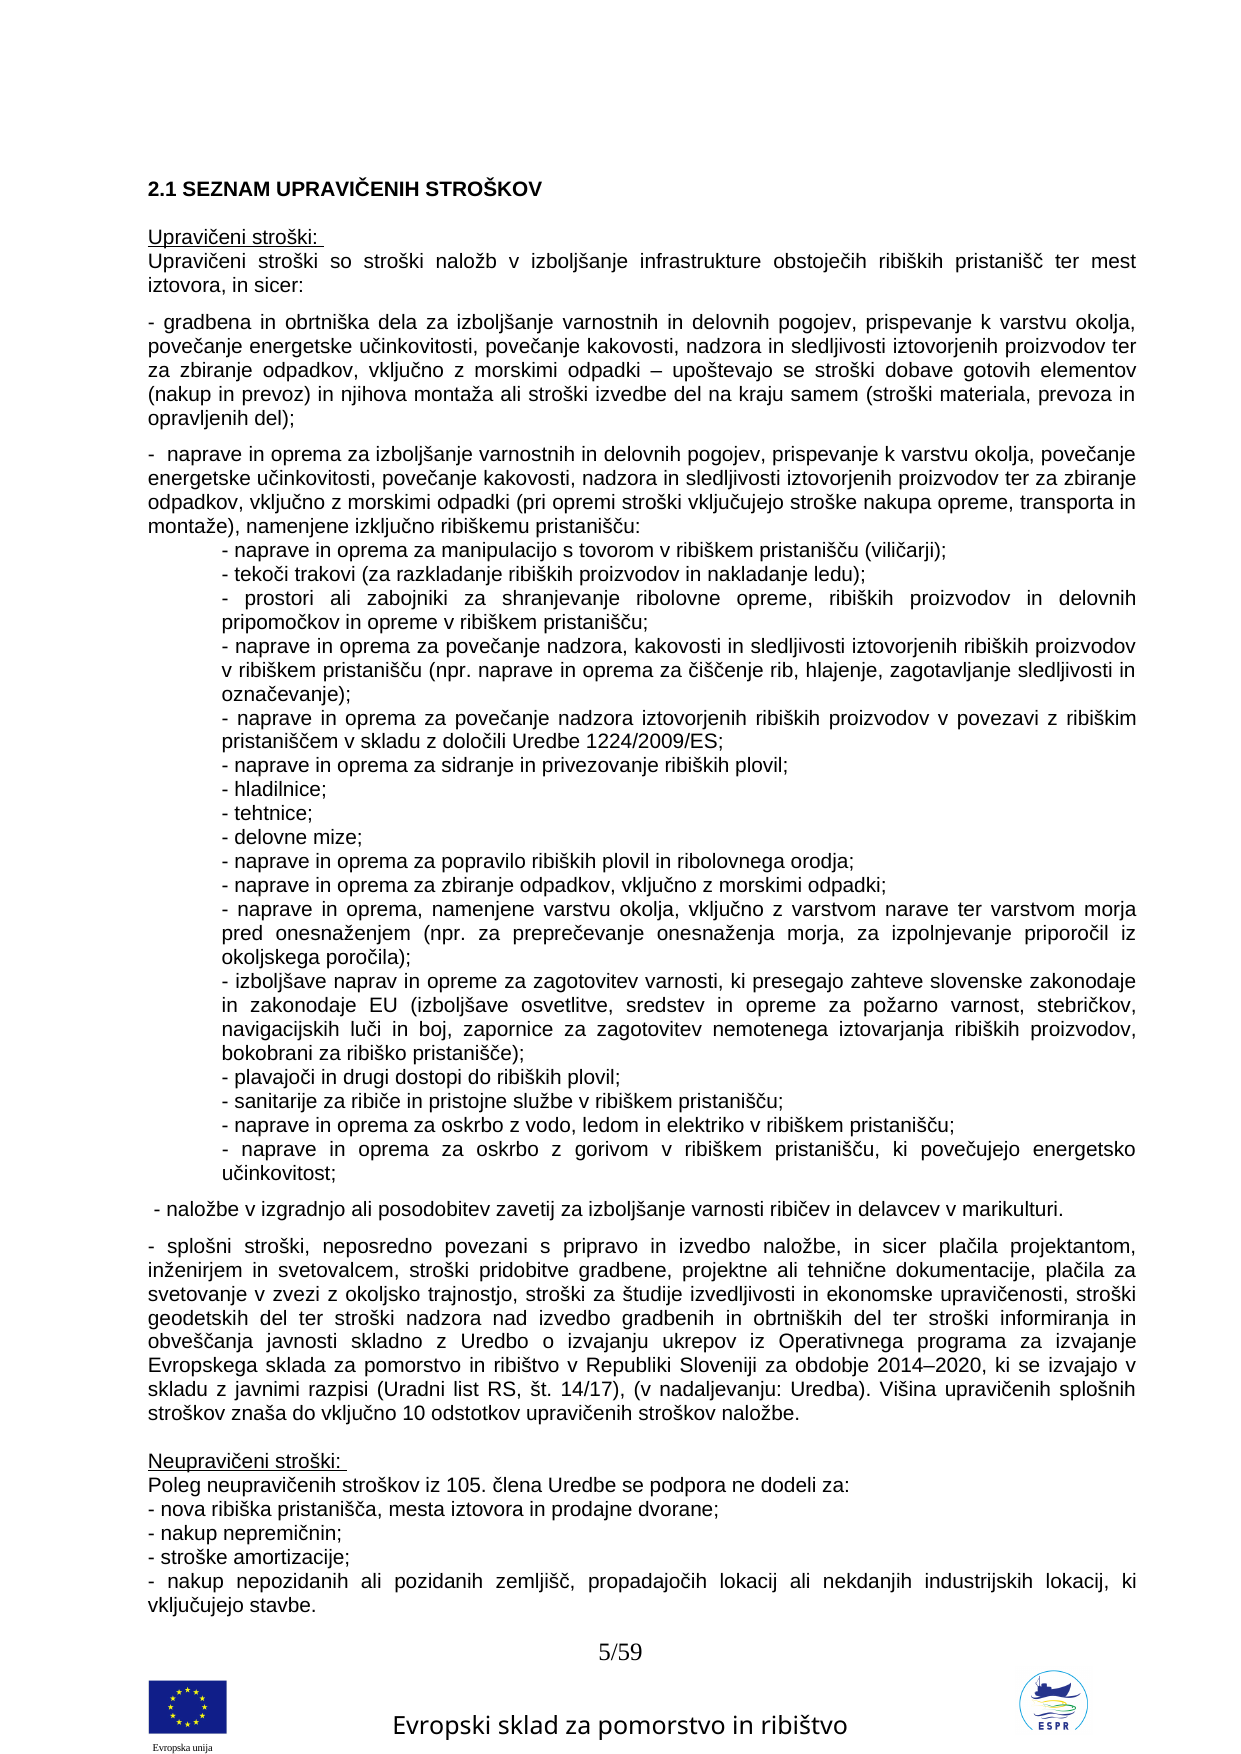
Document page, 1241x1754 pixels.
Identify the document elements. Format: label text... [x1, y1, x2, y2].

text Upravičeni stroški so stroški naložb v izboljšanje infrastrukture obstoječih ribiških pristanišč ter mest iztovora, in sicer: [148, 249, 1138, 297]
text - naprave in oprema za zbiranje odpadkov, vključno z morskimi odpadki; [221, 873, 1138, 897]
text - naprave in oprema za oskrbo z gorivom v ribiškem pristanišču, ki povečujejo energetsko učinkovitost; [222, 1137, 1138, 1184]
text Poleg neupravičenih stroškov iz 105. člena Uredbe se podpora ne dodeli za: [148, 1473, 1138, 1497]
text - delovne mize; [221, 825, 1138, 849]
text - prostori ali zabojniki za shranjevanje ribolovne opreme, ribiških proizvodov in delovnih pripomočkov in opreme v ribiškem pristanišču; [221, 586, 1138, 633]
text - stroške amortizacije; [148, 1545, 1138, 1569]
text - nova ribiška pristanišča, mesta iztovora in prodajne dvorane; [148, 1497, 1138, 1521]
text - hladilnice; [221, 777, 1138, 801]
text Upravičeni stroški: [148, 225, 1138, 249]
text - naprave in oprema, namenjene varstvu okolja, vključno z varstvom narave ter varstvom morja pred onesnaženjem (npr. za preprečevanje onesnaženja morja, za izpolnjevanje priporočil iz okoljskega poročila); [221, 897, 1138, 969]
text - naprave in oprema za sidranje in privezovanje ribiških plovil; [221, 753, 1138, 777]
text - tehtnice; [221, 801, 1138, 825]
text - naprave in oprema za oskrbo z vodo, ledom in elektriko v ribiškem pristanišču; [221, 1113, 1138, 1137]
text - naprave in oprema za izboljšanje varnostnih in delovnih pogojev, prispevanje k varstvu okolja, povečanje energetske učinkovitosti, povečanje kakovosti, nadzora in sledljivosti iztovorjenih proizvodov ter za zbiranje odpadkov, vključno z morskimi odpadki (pri opremi stroški vključujejo stroške nakupa opreme, transporta in montaže), namenjene izključno ribiškemu pristanišču: [148, 442, 1138, 538]
text - gradbena in obrtniška dela za izboljšanje varnostnih in delovnih pogojev, prispevanje k varstvu okolja, povečanje energetske učinkovitosti, povečanje kakovosti, nadzora in sledljivosti iztovorjenih proizvodov ter za zbiranje odpadkov, vključno z morskimi odpadki – upoštevajo se stroški dobave gotovih elementov (nakup in prevoz) in njihova montaža ali stroški izvedbe del na kraju samem (stroški materiala, prevoza in opravljenih del); [148, 309, 1138, 429]
text - naprave in oprema za povečanje nadzora, kakovosti in sledljivosti iztovorjenih ribiških proizvodov v ribiškem pristanišču (npr. naprave in oprema za čiščenje rib, hlajenje, zagotavljanje sledljivosti in označevanje); [221, 633, 1138, 705]
text - naložbe v izgradnjo ali posodobitev zavetij za izboljšanje varnosti ribičev in delavcev v marikulturi. [148, 1197, 1138, 1221]
text - nakup nepremičnin; [148, 1521, 1138, 1545]
text - sanitarije za ribiče in pristojne službe v ribiškem pristanišču; [221, 1089, 1138, 1113]
text - nakup nepozidanih ali pozidanih zemljišč, propadajočih lokacij ali nekdanjih industrijskih lokacij, ki vključujejo stavbe. [148, 1569, 1138, 1617]
text - plavajoči in drugi dostopi do ribiških plovil; [221, 1065, 1138, 1089]
text - naprave in oprema za povečanje nadzora iztovorjenih ribiških proizvodov v povezavi z ribiškim pristaniščem v skladu z določili Uredbe 1224/2009/ES; [221, 705, 1138, 753]
picture [1014, 1666, 1093, 1735]
text - naprave in oprema za manipulacijo s tovorom v ribiškem pristanišču (viličarji); [221, 538, 1138, 562]
text - naprave in oprema za popravilo ribiških plovil in ribolovnega orodja; [221, 849, 1138, 873]
text Neupravičeni stroški: [148, 1449, 1138, 1473]
text - tekoči trakovi (za razkladanje ribiških proizvodov in nakladanje ledu); [221, 562, 1138, 586]
text - splošni stroški, neposredno povezani s pripravo in izvedbo naložbe, in sicer plačila projektantom, inženirjem in svetovalcem, stroški pridobitve gradbene, projektne ali tehnične dokumentacije, plačila za svetovanje v zvezi z okoljsko trajnostjo, stroški za študije izvedljivosti in ekonomske upravičenosti, stroški geodetskih del ter stroški nadzora nad izvedbo gradbenih in obrtniških del ter stroški informiranja in obveščanja javnosti skladno z Uredbo o izvajanju ukrepov iz Operativnega programa za izvajanje Evropskega sklada za pomorstvo in ribištvo v Republiki Sloveniji za obdobje 2014–2020, ki se izvajajo v skladu z javnimi razpisi (Uradni list RS, št. 14/17), (v nadaljevanju: Uredba). Višina upravičenih splošnih stroškov znaša do vključno 10 odstotkov upravičenih stroškov naložbe. [148, 1233, 1138, 1425]
text 2.1 SEZNAM UPRAVIČENIH STROŠKOV [148, 177, 1138, 201]
picture [147, 1680, 228, 1735]
text - izboljšave naprav in opreme za zagotovitev varnosti, ki presegajo zahteve slovenske zakonodaje in zakonodaje EU (izboljšave osvetlitve, sredstev in opreme za požarno varnost, stebričkov, navigacijskih luči in boj, zapornice za zagotovitev nemotenega iztovarjanja ribiških proizvodov, bokobrani za ribiško pristanišče); [221, 969, 1138, 1065]
